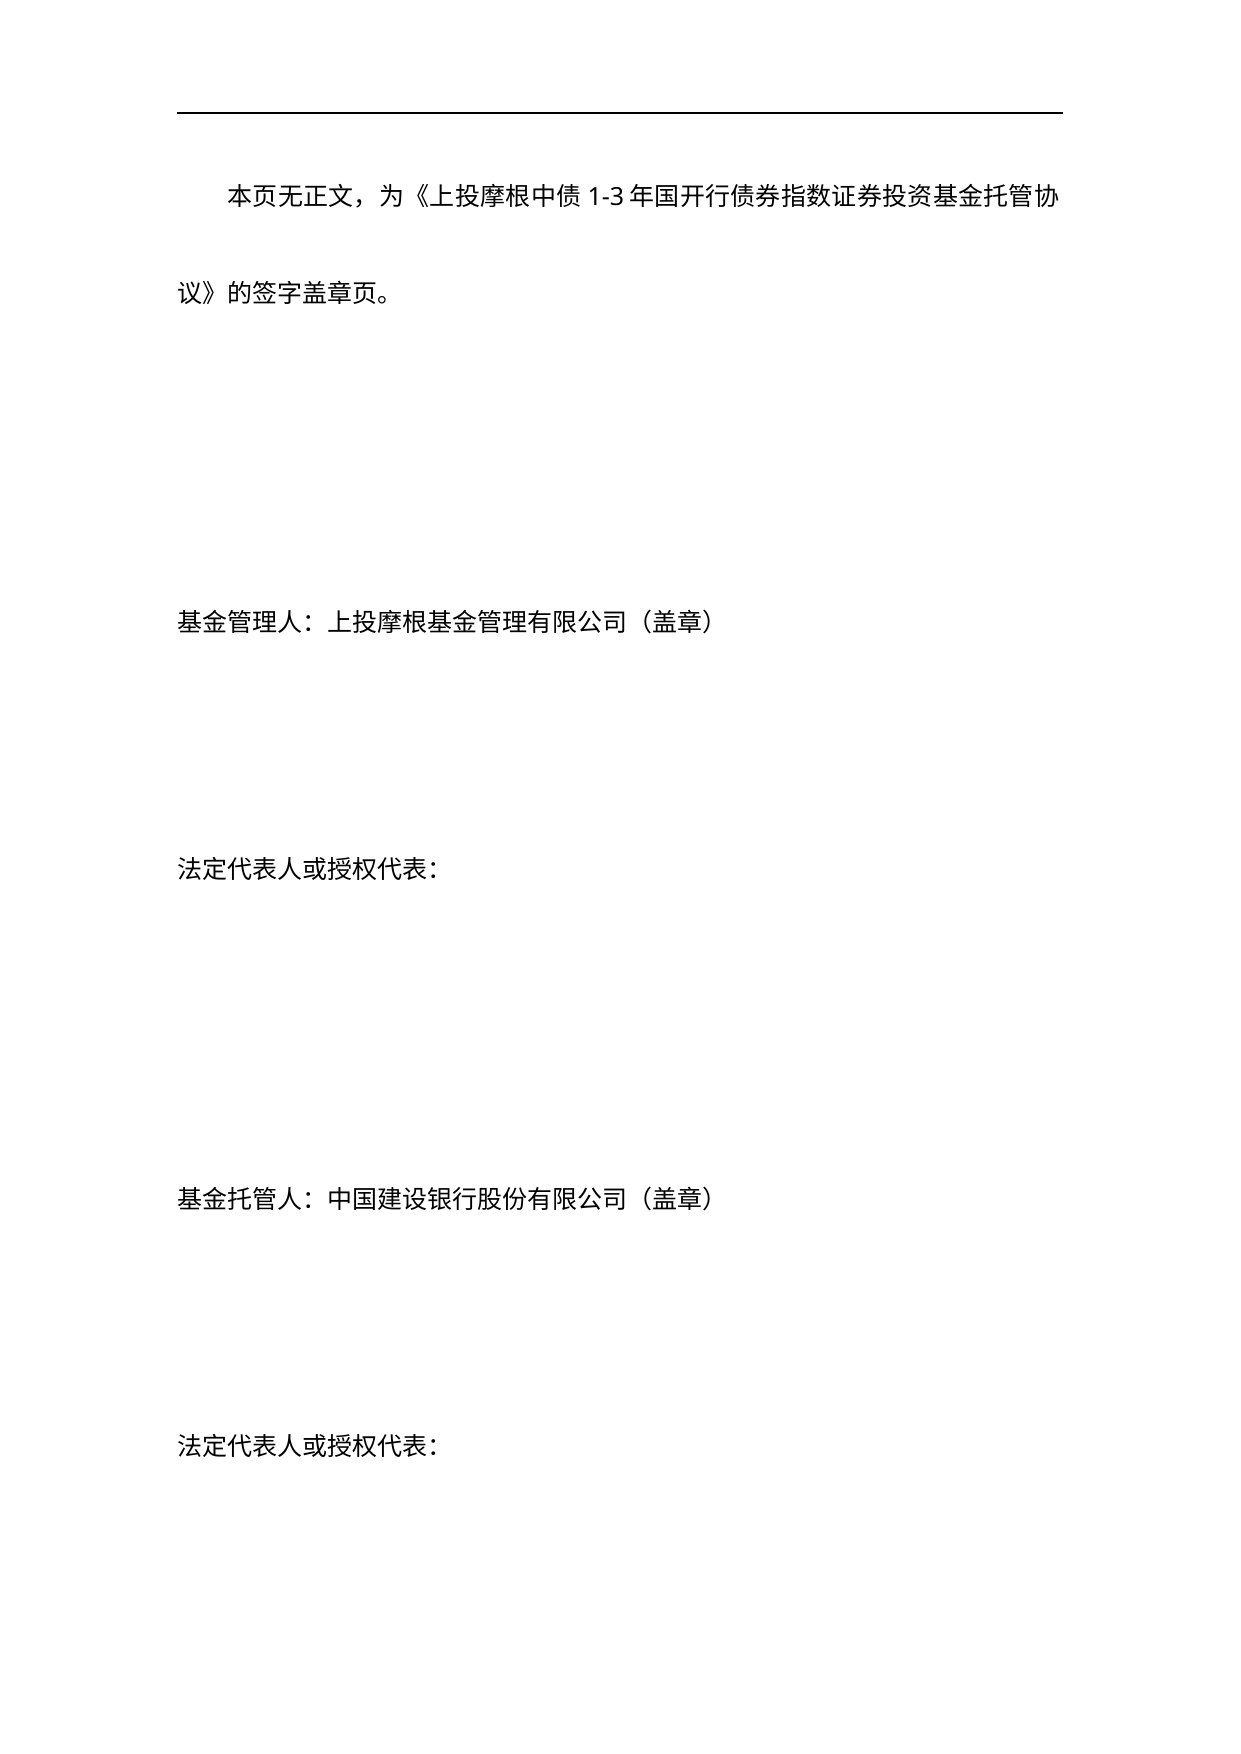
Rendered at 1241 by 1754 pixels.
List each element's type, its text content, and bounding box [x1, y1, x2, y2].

text 基金管理人：上投摩根基金管理有限公司（盖章） [177, 588, 1060, 653]
text 法定代表人或授权代表： [177, 1412, 1060, 1477]
text 法定代表人或授权代表： [177, 836, 1060, 901]
text 本页无正文，为《上投摩根中债1-3年国开行债券指数证券投资基金托管协议》的签字盖章页。 [177, 162, 1060, 324]
text 基金托管人：中国建设银行股份有限公司（盖章） [177, 1165, 1060, 1230]
